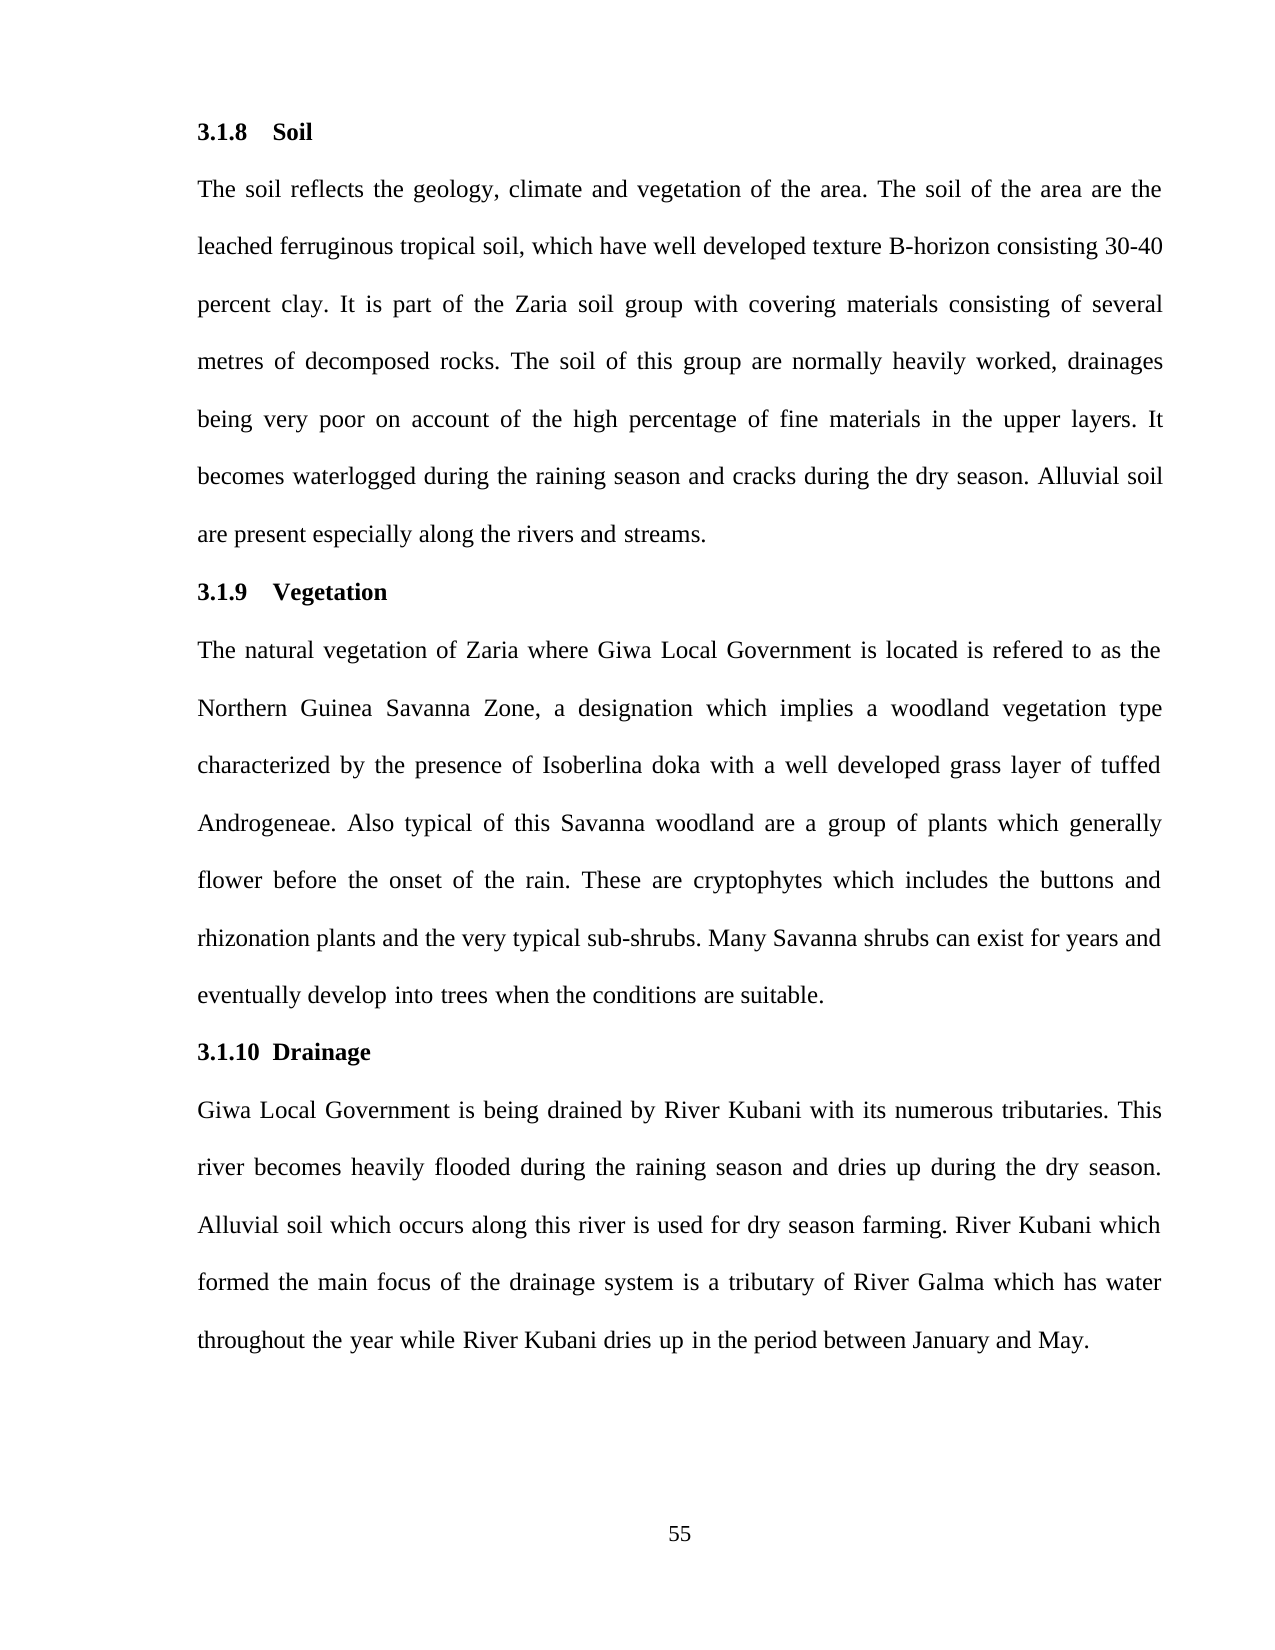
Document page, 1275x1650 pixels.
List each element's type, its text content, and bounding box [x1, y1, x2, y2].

text Giwa Local Government is being drained by River Kubani with its numerous tributaries. This river becomes heavily flooded during the raining season and dries up during the dry season. Alluvial soil which occurs along this river is used for dry season farming. River Kubani which formed the main focus of the drainage system is a tributary of River Galma which has water throughout the year while River Kubani dries up in the period between January and May. [197, 1095, 1163, 1354]
text The soil reflects the geology, climate and vegetation of the area. The soil of the area are the leached ferruginous tropical soil, which have well developed texture B-horizon consisting 30-40 percent clay. It is part of the Zaria soil group with covering materials consisting of several metres of decomposed rocks. The soil of this group are normally heavily worked, drainages being very poor on account of the high percentage of fine materials in the upper layers. It becomes waterlogged during the raining season and cracks during the dry season. Alluvial soil are present especially along the rivers and streams. [197, 174, 1164, 547]
subtitle Drainage [197, 1038, 1275, 1066]
subtitle Vegetation [197, 577, 1275, 606]
subtitle Soil [197, 117, 1275, 146]
text The natural vegetation of Zaria where Giwa Local Government is located is refered to as the Northern Guinea Savanna Zone, a designation which implies a woodland vegetation type characterized by the presence of Isoberlina doka with a well developed grass layer of tuffed Androgeneae. Also typical of this Savanna woodland are a group of plants which generally flower before the onset of the rain. These are cryptophytes which includes the buttons and rhizonation plants and the very typical sub-shrubs. Many Savanna shrubs can exist for years and eventually develop into trees when the conditions are suitable. [197, 635, 1162, 1009]
